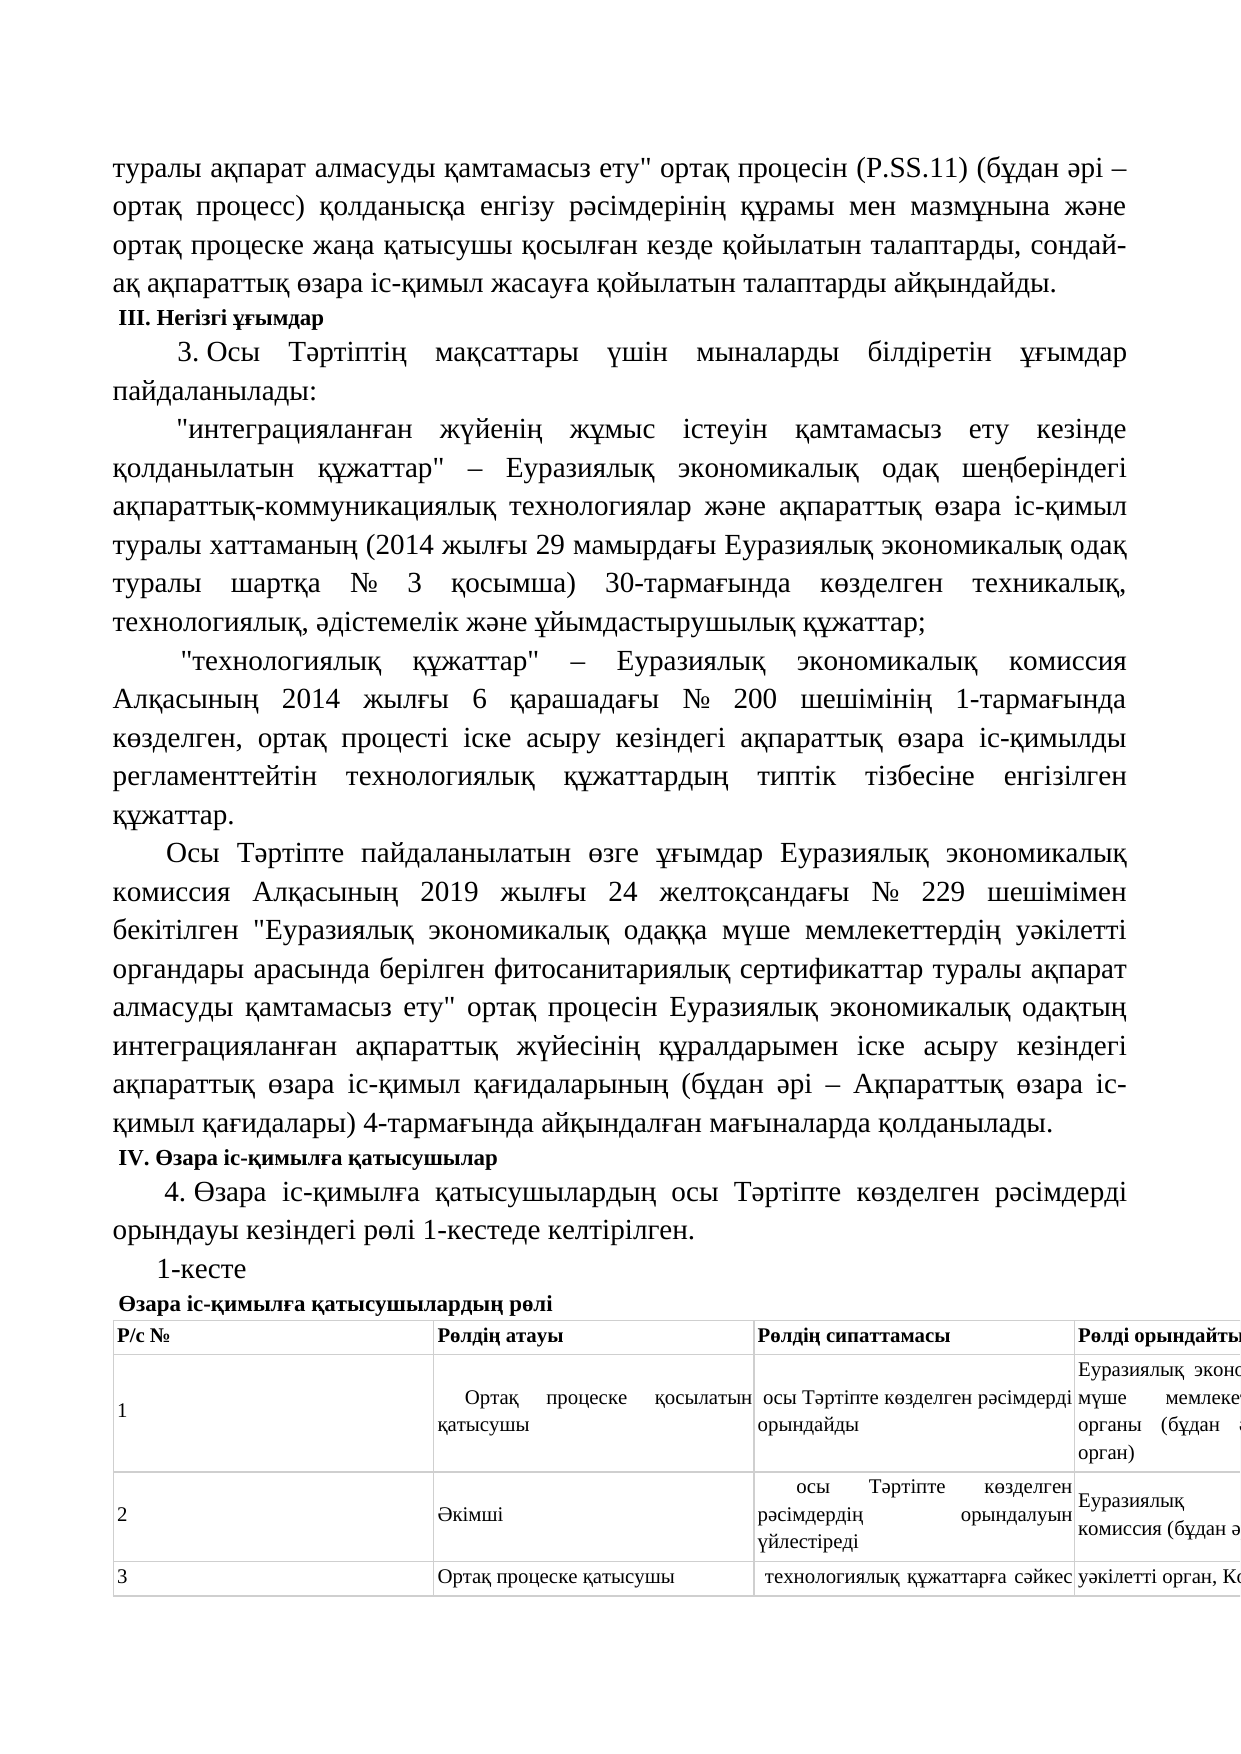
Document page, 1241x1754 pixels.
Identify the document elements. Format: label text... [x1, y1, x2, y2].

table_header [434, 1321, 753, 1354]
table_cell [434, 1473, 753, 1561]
text Өзара іс-қимылға қатысушылардың рөлі [112, 1289, 1128, 1316]
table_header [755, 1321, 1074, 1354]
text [112, 150, 1128, 299]
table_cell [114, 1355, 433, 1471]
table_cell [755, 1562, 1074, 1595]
text "интеграцияланған жүйенің жұмыс істеуін қамтамасыз ету кезінде қолданылатын құжаттар" – Еуразиялық экономикалық одақ шеңберіндегі ақпараттық-коммуникациялық технологиялар және ақпараттық өзара іс-қимыл туралы хаттаманың (2014 жылғы 29 мамырдағы Еуразиялық экономикалық одақ туралы шартқа № 3 қосымша) 30-тармағында көзделген техникалық, технологиялық, әдістемелік және ұйымдастырушылық құжаттар; [112, 411, 1128, 638]
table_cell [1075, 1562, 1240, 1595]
text Осы Тәртіпте пайдаланылатын өзге ұғымдар Еуразиялық экономикалық комиссия Алқасының 2019 жылғы 24 желтоқсандағы № 229 шешімімен бекітілген "Еуразиялық экономикалық одаққа мүше мемлекеттердің уәкілетті органдары арасында берілген фитосанитариялық сертификаттар туралы ақпарат алмасуды қамтамасыз ету" ортақ процесін Еуразиялық экономикалық одақтың интеграцияланған ақпараттық жүйесінің құралдарымен іске асыру кезіндегі ақпараттық өзара іс-қимыл қағидаларының (бұдан әрі – Ақпараттық өзара іс-қимыл қағидалары) 4-тармағында айқындалған мағыналарда қолданылады. [112, 835, 1128, 1139]
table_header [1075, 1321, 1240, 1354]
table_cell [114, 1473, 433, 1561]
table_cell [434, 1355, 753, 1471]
text 4. Өзара іс-қимылға қатысушылардың осы Тәртіпте көзделген рәсімдерді орындауы кезіндегі рөлі 1-кестеде келтірілген. [112, 1174, 1128, 1246]
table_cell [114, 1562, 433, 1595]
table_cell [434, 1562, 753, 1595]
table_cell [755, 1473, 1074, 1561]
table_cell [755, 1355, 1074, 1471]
text IV. Өзара іс-қимылға қатысушылар [112, 1144, 1128, 1170]
text 1-кесте [112, 1251, 1128, 1284]
text "технологиялық құжаттар" – Еуразиялық экономикалық комиссия Алқасының 2014 жылғы 6 қарашадағы № 200 шешімінің 1-тармағында көзделген, ортақ процесті іске асыру кезіндегі ақпараттық өзара іс-қимылды регламенттейтін технологиялық құжаттардың типтік тізбесіне енгізілген құжаттар. [112, 643, 1128, 830]
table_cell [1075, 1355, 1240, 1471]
text III. Негізгі ұғымдар [112, 304, 1128, 331]
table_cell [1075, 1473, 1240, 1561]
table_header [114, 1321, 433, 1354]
text 3. Осы Тәртіптің мақсаттары үшін мыналарды білдіретін ұғымдар пайдаланылады: [112, 334, 1128, 406]
